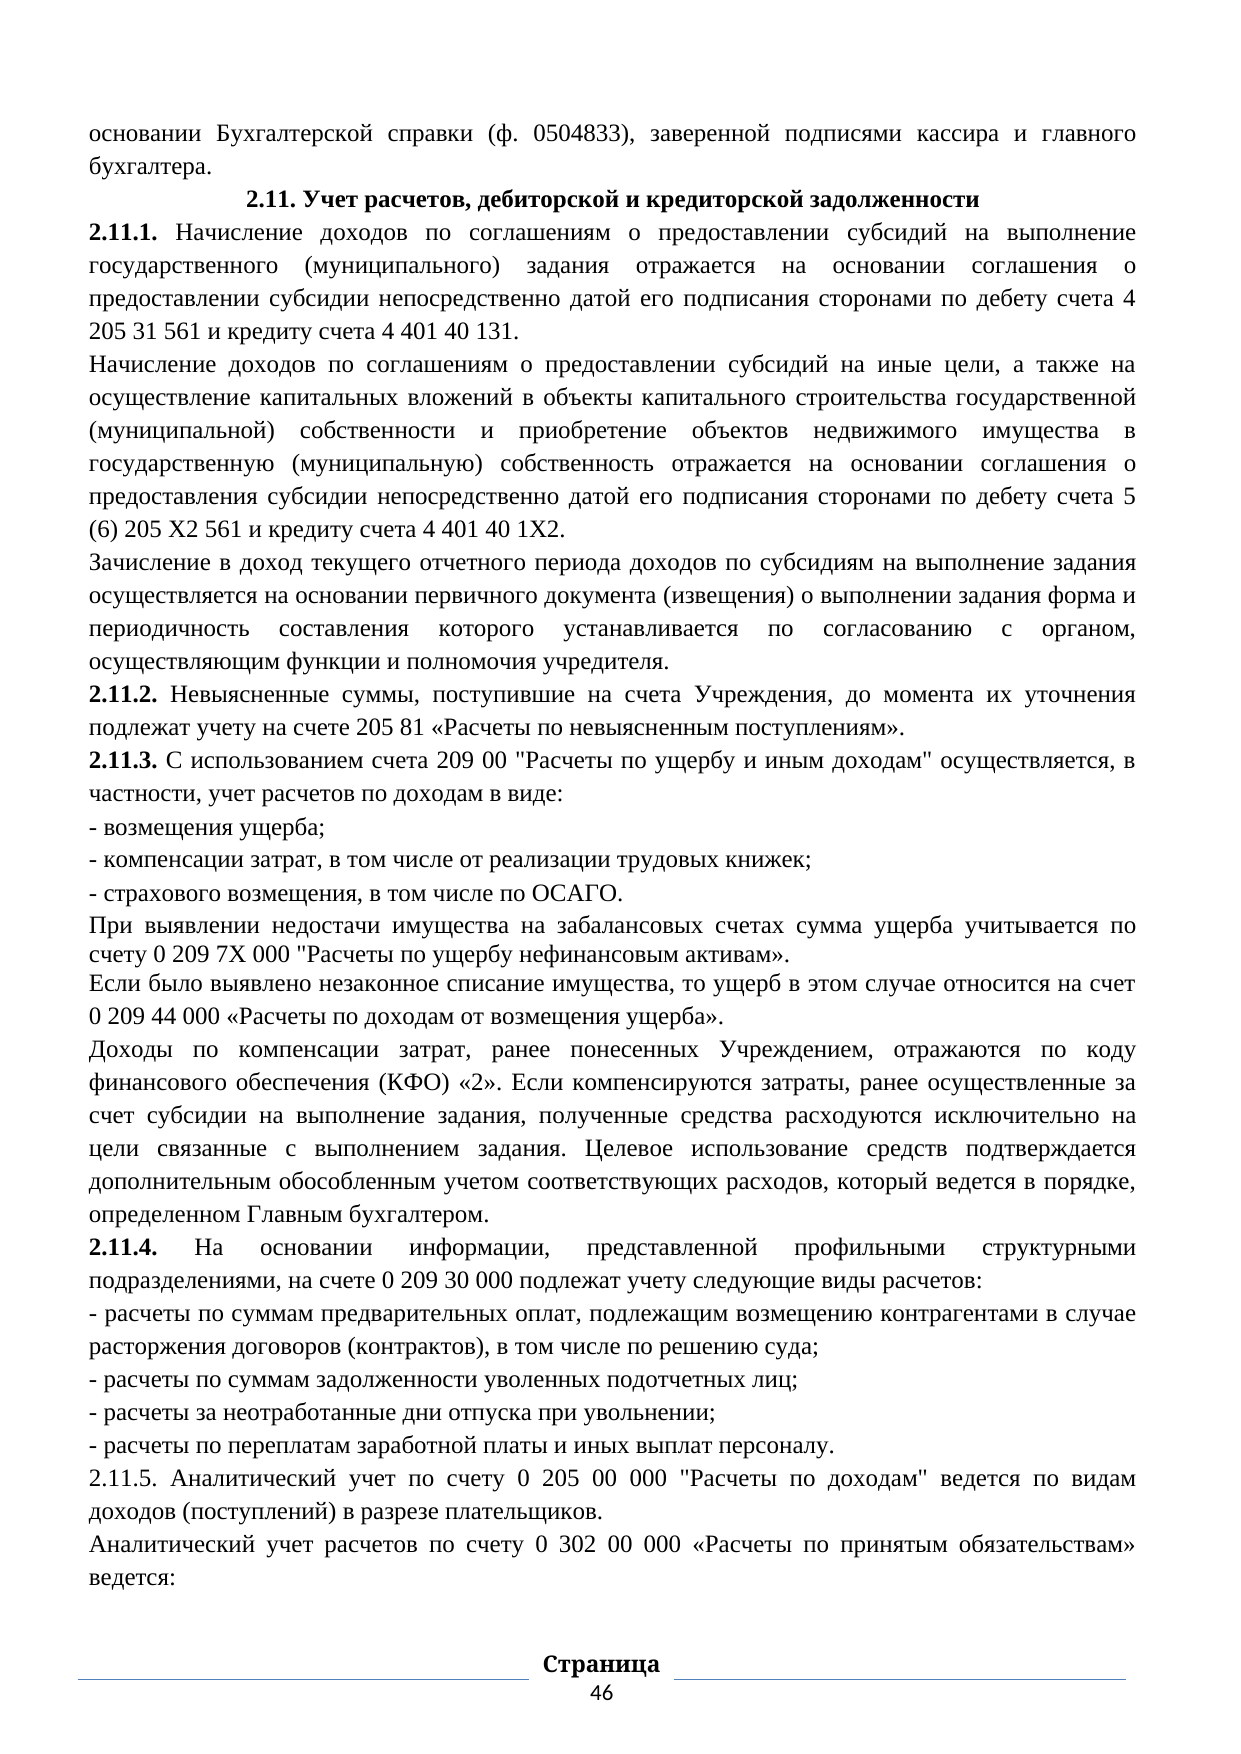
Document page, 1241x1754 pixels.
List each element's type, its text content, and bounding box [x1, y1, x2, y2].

text 2.11.4. На основании информации, представленной профильными структурными подразделениями, на счете 0 209 30 000 подлежат учету следующие виды расчетов: [89, 1232, 1137, 1294]
text 2.11.5. Аналитический учет по счету 0 205 00 000 "Расчеты по доходам" ведется по видам доходов (поступлений) в разрезе плательщиков. [89, 1463, 1137, 1525]
text Аналитический учет расчетов по счету 0 302 00 000 «Расчеты по принятым обязательствам» ведется: [89, 1529, 1137, 1591]
text При выявлении недостачи имущества на забалансовых счетах сумма ущерба учитывается по счету 0 209 7Х 000 "Расчеты по ущербу нефинансовым активам». [89, 911, 1137, 968]
text - расчеты по переплатам заработной платы и иных выплат персоналу. [89, 1430, 1137, 1459]
text Доходы по компенсации затрат, ранее понесенных Учреждением, отражаются по коду финансового обеспечения (КФО) «2». Если компенсируются затраты, ранее осуществленные за счет субсидии на выполнение задания, полученные средства расходуются исключительно на цели связанные с выполнением задания. Целевое использование средств подтверждается дополнительным обособленным учетом соответствующих расходов, который ведется в порядке, определенном Главным бухгалтером. [89, 1034, 1137, 1228]
text Начисление доходов по соглашениям о предоставлении субсидий на иные цели, а также на осуществление капитальных вложений в объекты капитального строительства государственной (муниципальной) собственности и приобретение объектов недвижимого имущества в государственную (муниципальную) собственность отражается на основании соглашения о предоставления субсидии непосредственно датой его подписания сторонами по дебету счета 5 (6) 205 Х2 561 и кредиту счета 4 401 40 1Х2. [89, 349, 1137, 543]
text - страхового возмещения, в том числе по ОСАГО. [89, 878, 1137, 906]
text 2.11.2. Невыясненные суммы, поступившие на счета Учреждения, до момента их уточнения подлежат учету на счете 205 81 «Расчеты по невыясненным поступлениям». [89, 679, 1137, 741]
text Если было выявлено незаконное списание имущества, то ущерб в этом случае относится на счет 0 209 44 000 «Расчеты по доходам от возмещения ущерба». [89, 968, 1137, 1030]
text - расчеты за неотработанные дни отпуска при увольнении; [89, 1397, 1137, 1426]
text - расчеты по суммам предварительных оплат, подлежащим возмещению контрагентами в случае расторжения договоров (контрактов), в том числе по решению суда; [89, 1298, 1137, 1360]
text - расчеты по суммам задолженности уволенных подотчетных лиц; [89, 1364, 1137, 1393]
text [89, 118, 1137, 180]
text - возмещения ущерба; [89, 812, 1137, 840]
text Зачисление в доход текущего отчетного периода доходов по субсидиям на выполнение задания осуществляется на основании первичного документа (извещения) о выполнении задания форма и периодичность составления которого устанавливается по согласованию с органом, осуществляющим функции и полномочия учредителя. [89, 547, 1137, 675]
text 2.11.3. С использованием счета 209 00 "Расчеты по ущербу и иным доходам" осуществляется, в частности, учет расчетов по доходам в виде: [89, 746, 1137, 807]
text - компенсации затрат, в том числе от реализации трудовых книжек; [89, 844, 1137, 873]
text 2.11. Учет расчетов, дебиторской и кредиторской задолженности [89, 184, 1137, 213]
text 2.11.1. Начисление доходов по соглашениям о предоставлении субсидий на выполнение государственного (муниципального) задания отражается на основании соглашения о предоставлении субсидии непосредственно датой его подписания сторонами по дебету счета 4 205 31 561 и кредиту счета 4 401 40 131. [89, 217, 1137, 345]
